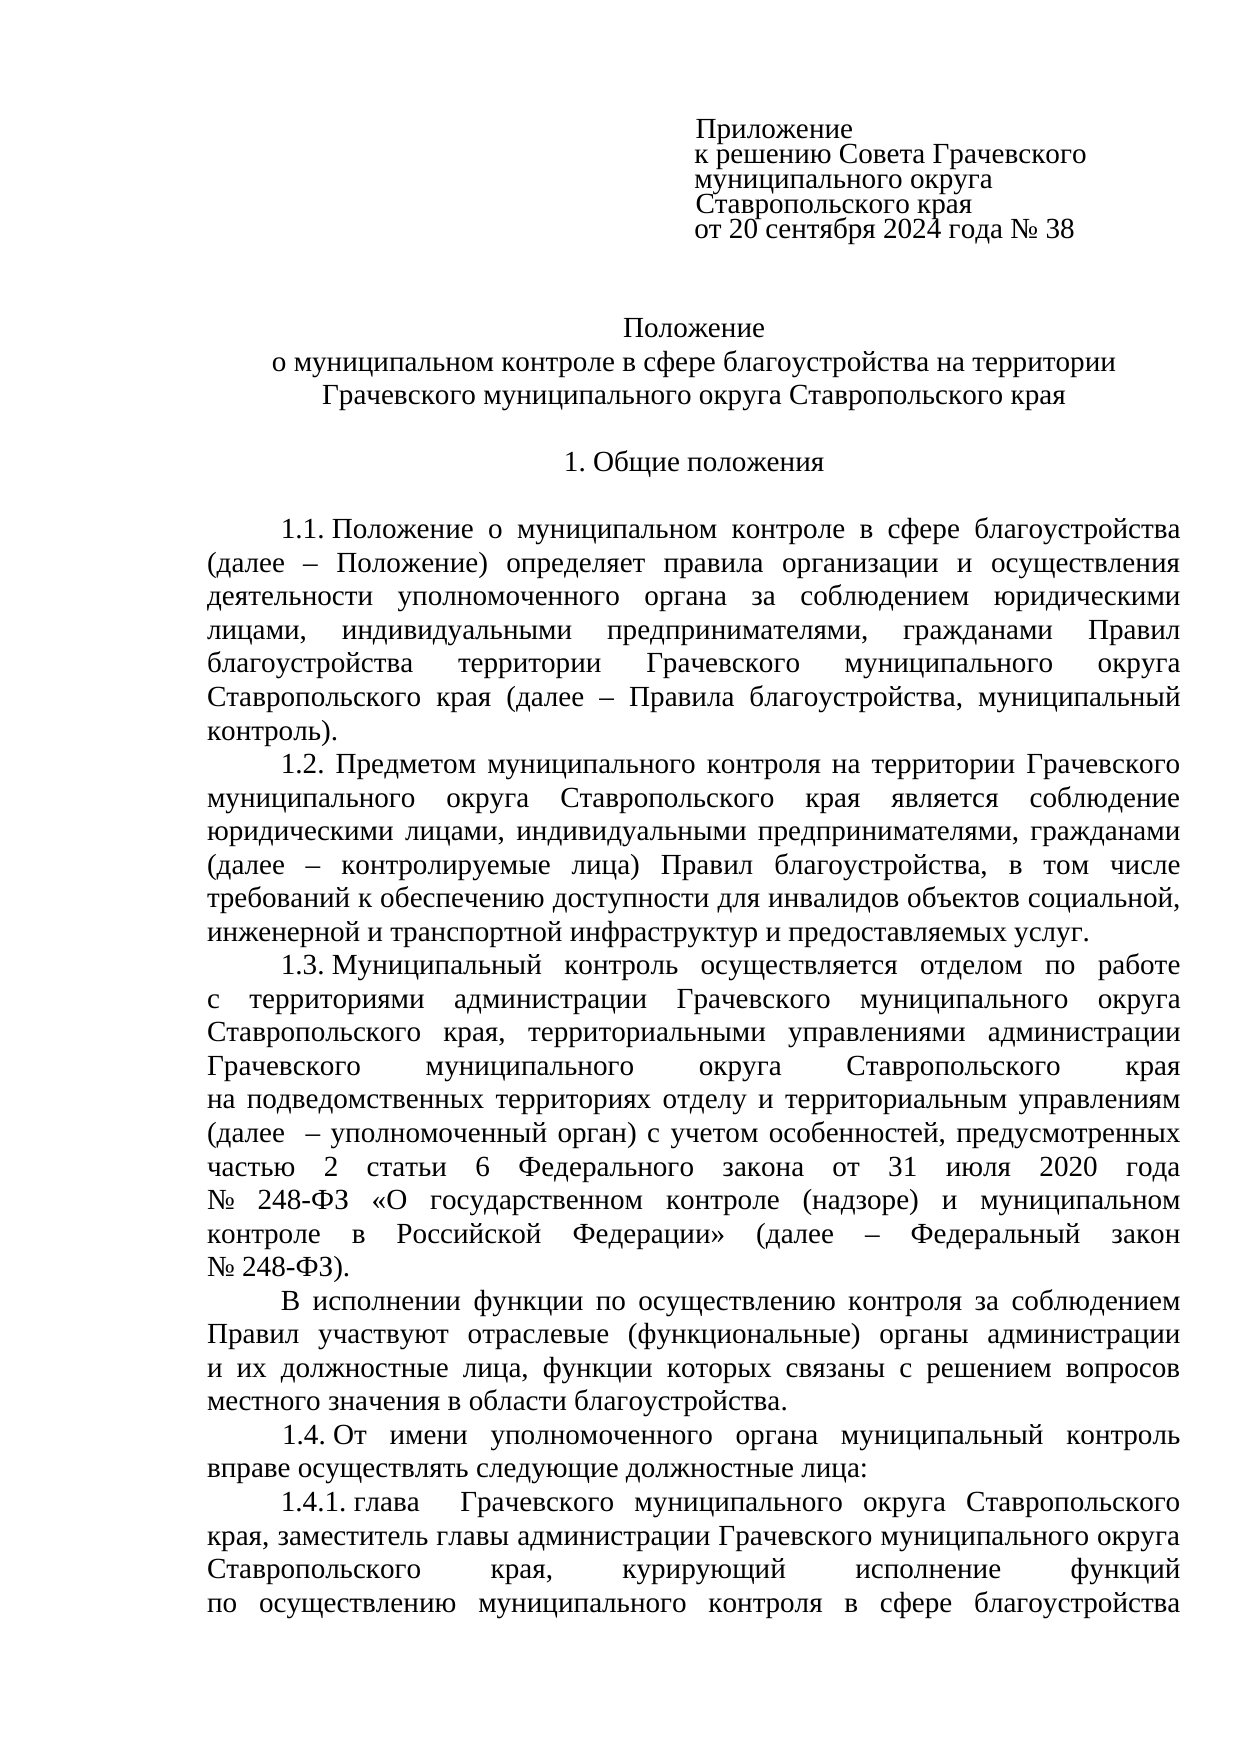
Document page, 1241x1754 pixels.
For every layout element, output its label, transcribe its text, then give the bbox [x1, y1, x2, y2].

title В исполнении функции по осуществлению контроля за соблюдением Правил участвуют отраслевые (функциональные) органы администрации и их должностные лица, функции которых связаны с решением вопросов местного значения в области благоустройства. [207, 1283, 1181, 1417]
title 1. Общие положения [207, 444, 1181, 478]
title 1.3. Муниципальный контроль осуществляется отделом по работе с территориями администрации Грачевского муниципального округа Ставропольского края, территориальными управлениями администрации Грачевского муниципального округа Ставропольского края на подведомственных территориях отделу и территориальным управлениям (далее – уполномоченный орган) с учетом особенностей, предусмотренных частью 2 статьи 6 Федерального закона от 31 июля 2020 года № 248-ФЗ «О государственном контроле (надзоре) и муниципальном контроле в Российской Федерации» (далее – Федеральный закон № 248-ФЗ). [207, 947, 1181, 1283]
title 1.1. Положение о муниципальном контроле в сфере благоустройства (далее – Положение) определяет правила организации и осуществления деятельности уполномоченного органа за соблюдением юридическими лицами, индивидуальными предпринимателями, гражданами Правил благоустройства территории Грачевского муниципального округа Ставропольского края (далее – Правила благоустройства, муниципальный контроль). [207, 511, 1181, 746]
text к решению Совета Грачевского [694, 143, 1181, 168]
text Приложение [207, 118, 1181, 143]
title о муниципальном контроле в сфере благоустройства на территории Грачевского муниципального округа Ставропольского края [207, 344, 1181, 411]
text от 20 сентября 2024 года № 38 [694, 218, 1181, 243]
title Положение [207, 310, 1181, 344]
text муниципального округа [694, 168, 1181, 193]
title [207, 1484, 1181, 1618]
title 1.4. От имени уполномоченного органа муниципальный контроль вправе осуществлять следующие должностные лица: [207, 1417, 1181, 1484]
text Ставропольского края [207, 193, 1181, 218]
title 1.2. Предметом муниципального контроля на территории Грачевского муниципального округа Ставропольского края является соблюдение юридическими лицами, индивидуальными предпринимателями, гражданами (далее – контролируемые лица) Правил благоустройства, в том числе требований к обеспечению доступности для инвалидов объектов социальной, инженерной и транспортной инфраструктур и предоставляемых услуг. [207, 746, 1181, 947]
